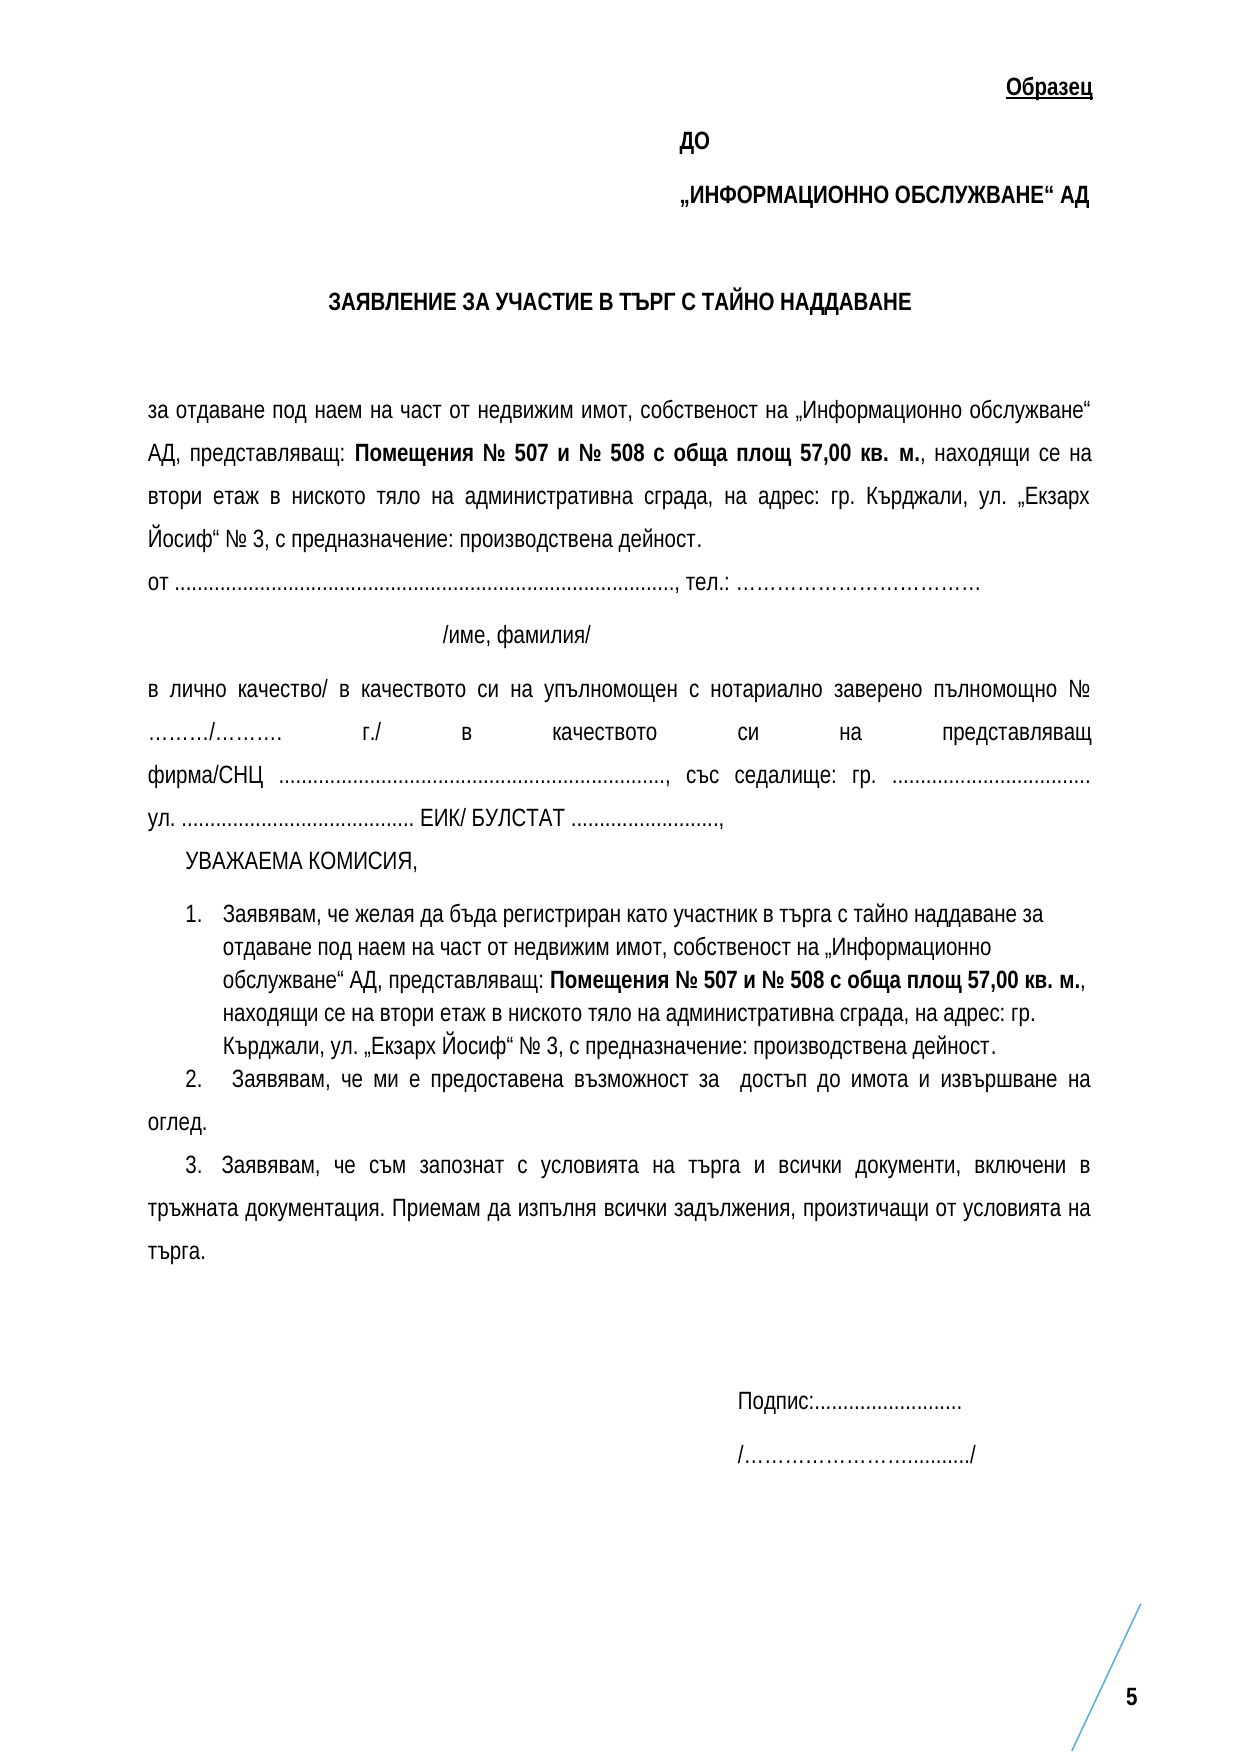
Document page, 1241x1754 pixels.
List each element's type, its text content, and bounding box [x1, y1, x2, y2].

text „ИНФОРМАЦИОННО ОБСЛУЖВАНЕ“ АД [148, 180, 1092, 208]
list Заявявам, че съм запознат с условията на търга и всички документи, включени в тръжната документация. Приемам да изпълня всички задължения, произтичащи от условията на търга. [148, 1150, 1092, 1264]
text ЗАЯВЛЕНИЕ ЗА УЧАСТИЕ В ТЪРГ С ТАЙНО НАДДАВАНЕ [148, 287, 1092, 316]
list Заявявам, че желая да бъда регистриран като участник в търга с тайно наддаване за отдаване под наем на част от недвижим имот, собственост на „Информационно обслужване“ АД, представляващ: Помещения № 507 и № 508 с обща площ 57,00 кв. м., находящи се на втори етаж в ниското тяло на административна сграда, на адрес: гр. Кърджали, ул. „Екзарх Йосиф“ № 3, с предназначение: производствена дейност. [185, 899, 1092, 1060]
text Образец [148, 72, 1092, 101]
text Подпис:.......................... [664, 1386, 1092, 1415]
text в лично качество/ в качеството си на упълномощен с нотариално заверено пълномощно № ………/………. г./ в качеството си на представляващ фирма/СНЦ ...................................................................., със седалище: гр. ................................... ул. ......................................... ЕИК/ БУЛСТАТ .........................., [148, 674, 1092, 831]
list Заявявам, че ми е предоставена възможност за достъп до имота и извършване на оглед. [148, 1064, 1092, 1136]
text /име, фамилия/ [148, 620, 1092, 649]
text УВАЖАЕМА КОМИСИЯ, [148, 846, 1092, 874]
text за отдаване под наем на част от недвижим имот, собственост на „Информационно обслужване“ АД, представляващ: Помещения № 507 и № 508 с обща площ 57,00 кв. м., находящи се на втори етаж в ниското тяло на административна сграда, на адрес: гр. Кърджали, ул. „Екзарх Йосиф“ № 3, с предназначение: производствена дейност. [148, 395, 1092, 552]
text от ........................................................................................, тел.: ……………………………… [148, 566, 1092, 595]
text /…………………….........../ [664, 1440, 1092, 1468]
text ДО [148, 126, 1092, 155]
